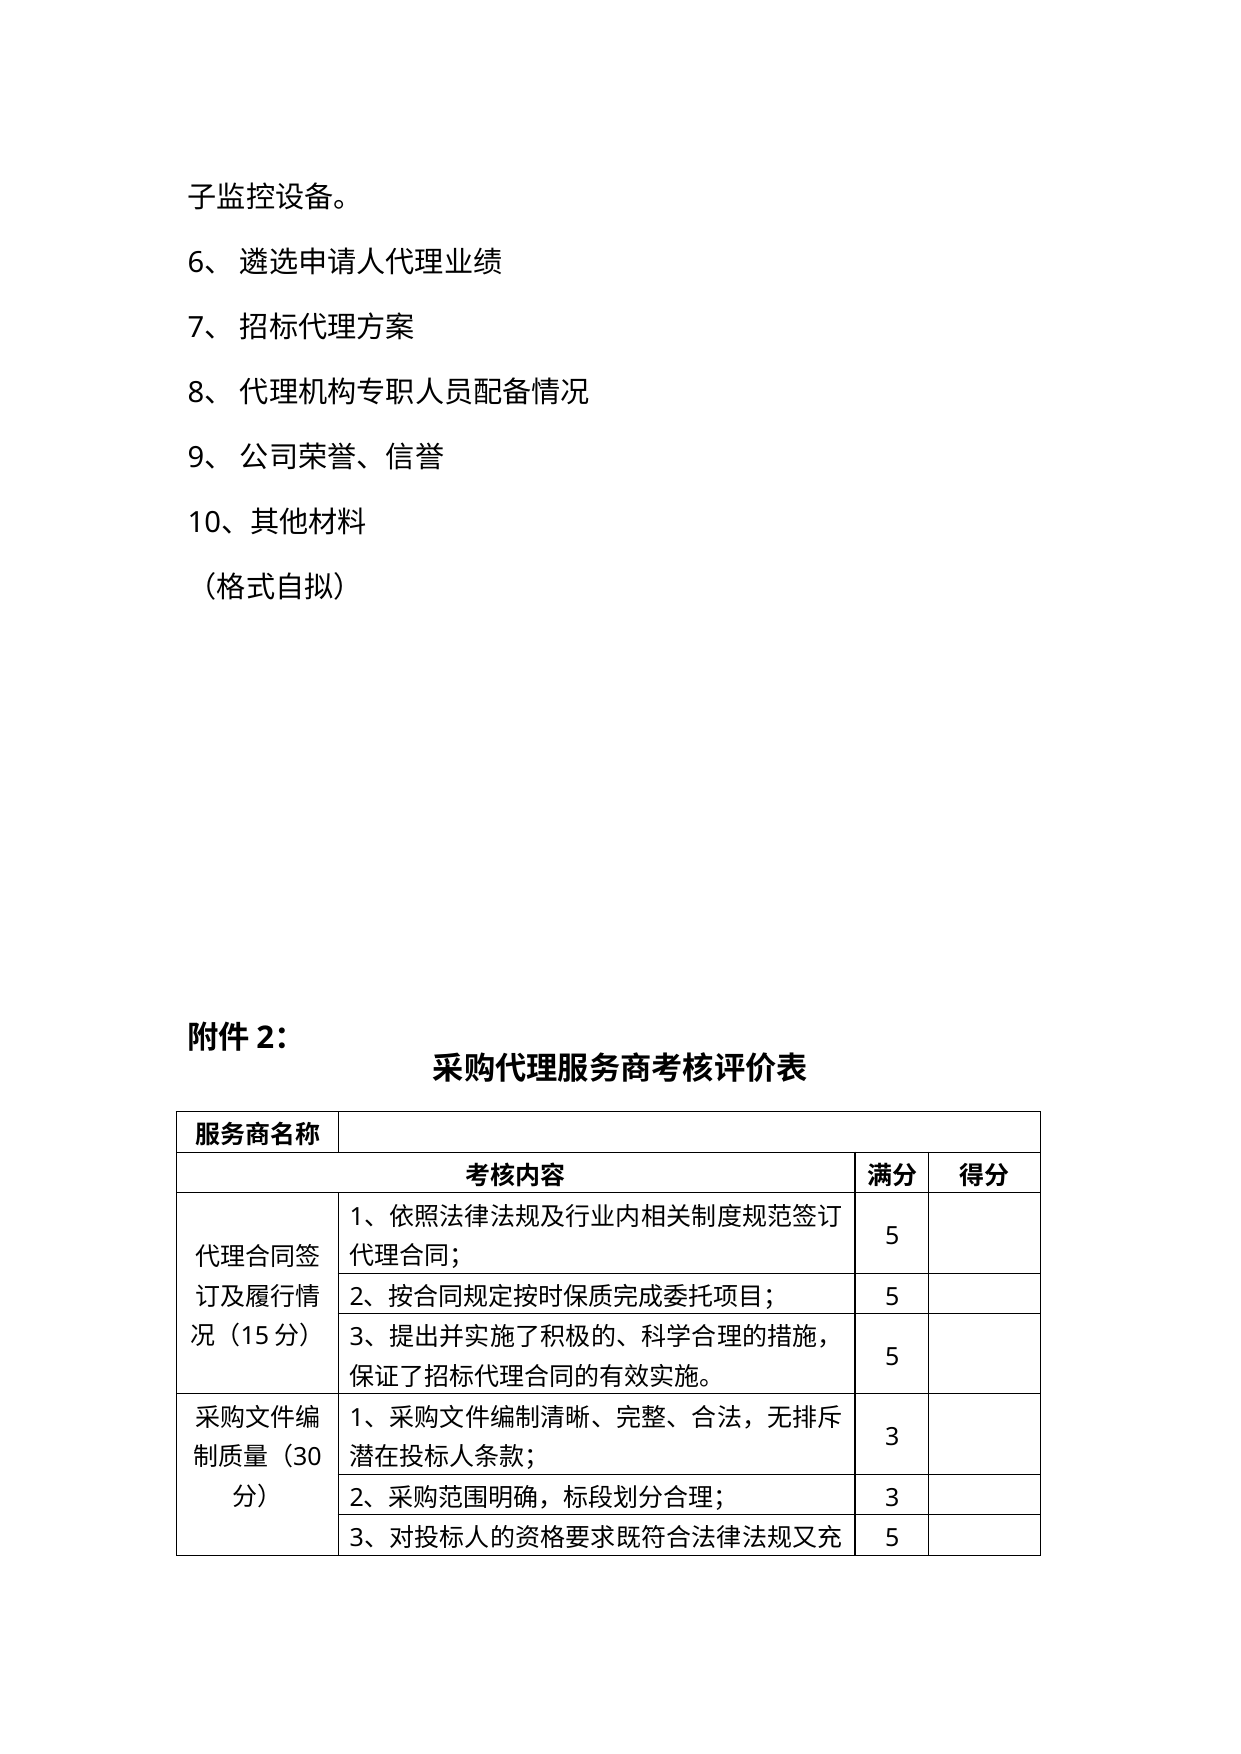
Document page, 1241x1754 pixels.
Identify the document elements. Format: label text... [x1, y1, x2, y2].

table_cell [929, 1314, 1040, 1393]
text 7、 招标代理方案 [187, 292, 1053, 357]
table_cell [929, 1475, 1040, 1514]
table_cell 5 [856, 1314, 928, 1393]
table_cell 5 [856, 1515, 928, 1555]
table_cell 3、提出并实施了积极的、科学合理的措施，保证了招标代理合同的有效实施。 [339, 1314, 854, 1393]
table_header [339, 1112, 1040, 1152]
table_cell [929, 1193, 1040, 1272]
text 9、 公司荣誉、信誉 [187, 422, 1053, 487]
table_cell 满分 [856, 1153, 928, 1192]
table_cell 得分 [929, 1153, 1040, 1192]
table_cell [929, 1515, 1040, 1555]
table_cell 1、采购文件编制清晰、完整、合法，无排斥潜在投标人条款； [339, 1394, 854, 1473]
table_cell [929, 1394, 1040, 1473]
text 采购代理服务商考核评价表 [187, 1054, 1053, 1086]
table_cell 考核内容 [177, 1153, 854, 1192]
table_cell 3 [856, 1394, 928, 1473]
table_cell 2、按合同规定按时保质完成委托项目； [339, 1274, 854, 1313]
table_cell 代理合同签订及履行情况（15分） [177, 1193, 338, 1393]
text 附件2： [187, 1023, 1053, 1054]
table_cell 3 [856, 1475, 928, 1514]
table_cell 2、采购范围明确，标段划分合理； [339, 1475, 854, 1514]
text 6、 遴选申请人代理业绩 [187, 227, 1053, 292]
table_cell 采购文件编制质量（30分） [177, 1394, 338, 1555]
table_header 服务商名称 [177, 1112, 338, 1152]
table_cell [339, 1515, 854, 1555]
text 10、其他材料 [187, 487, 1053, 552]
text （格式自拟） [187, 552, 1053, 617]
table_cell 5 [856, 1193, 928, 1272]
table_cell 5 [856, 1274, 928, 1313]
table_cell 1、依照法律法规及行业内相关制度规范签订代理合同； [339, 1193, 854, 1272]
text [187, 162, 1053, 227]
text 8、 代理机构专职人员配备情况 [187, 357, 1053, 422]
table_cell [929, 1274, 1040, 1313]
